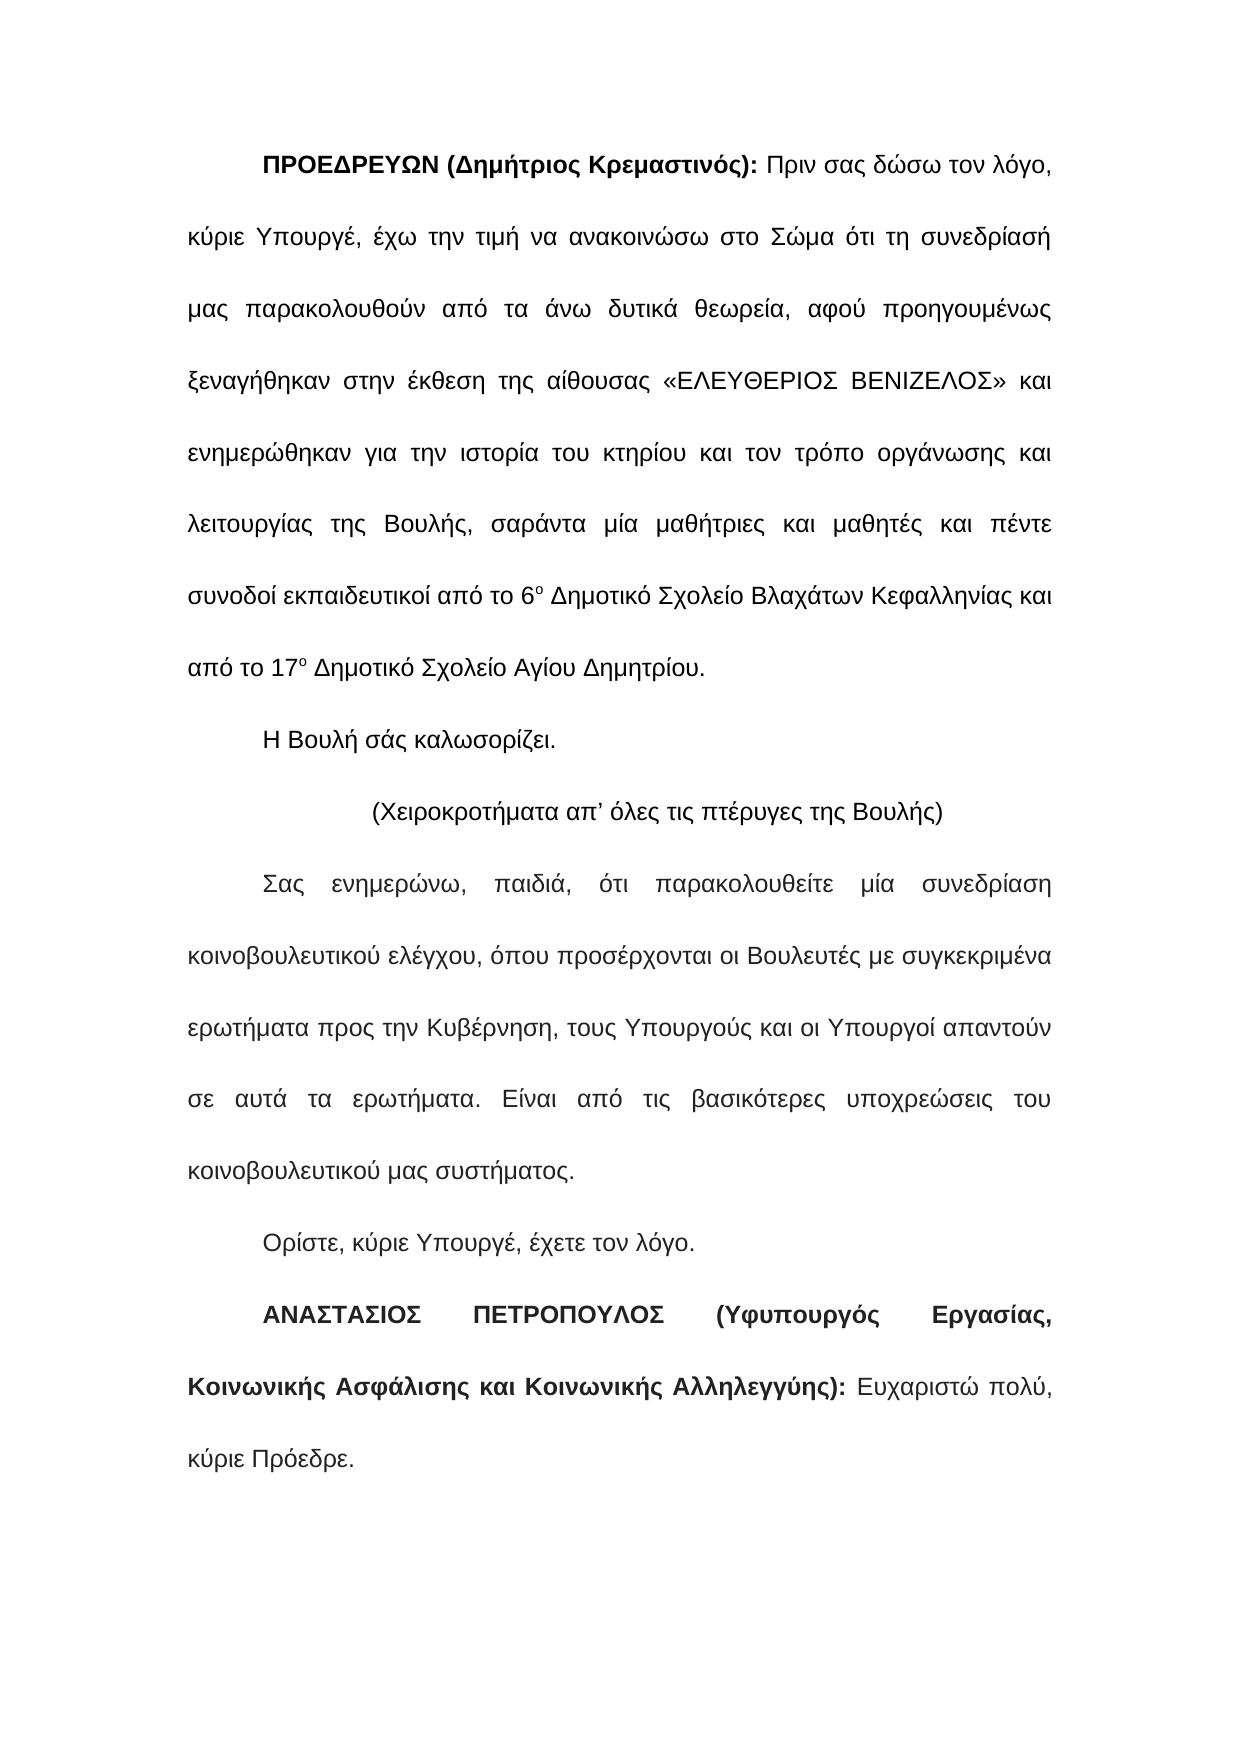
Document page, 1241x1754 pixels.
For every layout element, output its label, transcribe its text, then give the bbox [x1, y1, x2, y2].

text Η Βουλή σάς καλωσορίζει. [187, 725, 1053, 754]
text ΠΡΟΕΔΡΕΥΩΝ (Δημήτριος Κρεμαστινός): Πριν σας δώσω τον λόγο, κύριε Υπουργέ, έχω την τιμή να ανακοινώσω στο Σώμα ότι τη συνεδρίασή μας παρακολουθούν από τα άνω δυτικά θεωρεία, αφού προηγουμένως ξεναγήθηκαν στην έκθεση της αίθουσας «ΕΛΕΥΘΕΡΙΟΣ ΒΕΝΙΖΕΛΟΣ» και ενημερώθηκαν για την ιστορία του κτηρίου και τον τρόπο οργάνωσης και λειτουργίας της Βουλής, σαράντα μία μαθήτριες και μαθητές και πέντε συνοδοί εκπαιδευτικοί από το 6ο Δημοτικό Σχολείο Βλαχάτων Κεφαλληνίας και από το 17ο Δημοτικό Σχολείο Αγίου Δημητρίου. [187, 150, 1053, 682]
text (Χειροκροτήματα απ’ όλες τις πτέρυγες της Βουλής) [187, 797, 1053, 826]
text ΑΝΑΣΤΑΣΙΟΣ ΠΕΤΡΟΠΟΥΛΟΣ (Υφυπουργός Εργασίας, Κοινωνικής Ασφάλισης και Κοινωνικής Αλληλεγγύης): Ευχαριστώ πολύ, κύριε Πρόεδρε. [187, 1300, 1053, 1472]
text Ορίστε, κύριε Υπουργέ, έχετε τον λόγο. [187, 1228, 1053, 1257]
text Σας ενημερώνω, παιδιά, ότι παρακολουθείτε μία συνεδρίαση κοινοβουλευτικού ελέγχου, όπου προσέρχονται οι Βουλευτές με συγκεκριμένα ερωτήματα προς την Κυβέρνηση, τους Υπουργούς και οι Υπουργοί απαντούν σε αυτά τα ερωτήματα. Είναι από τις βασικότερες υποχρεώσεις του κοινοβουλευτικού μας συστήματος. [187, 869, 1053, 1185]
